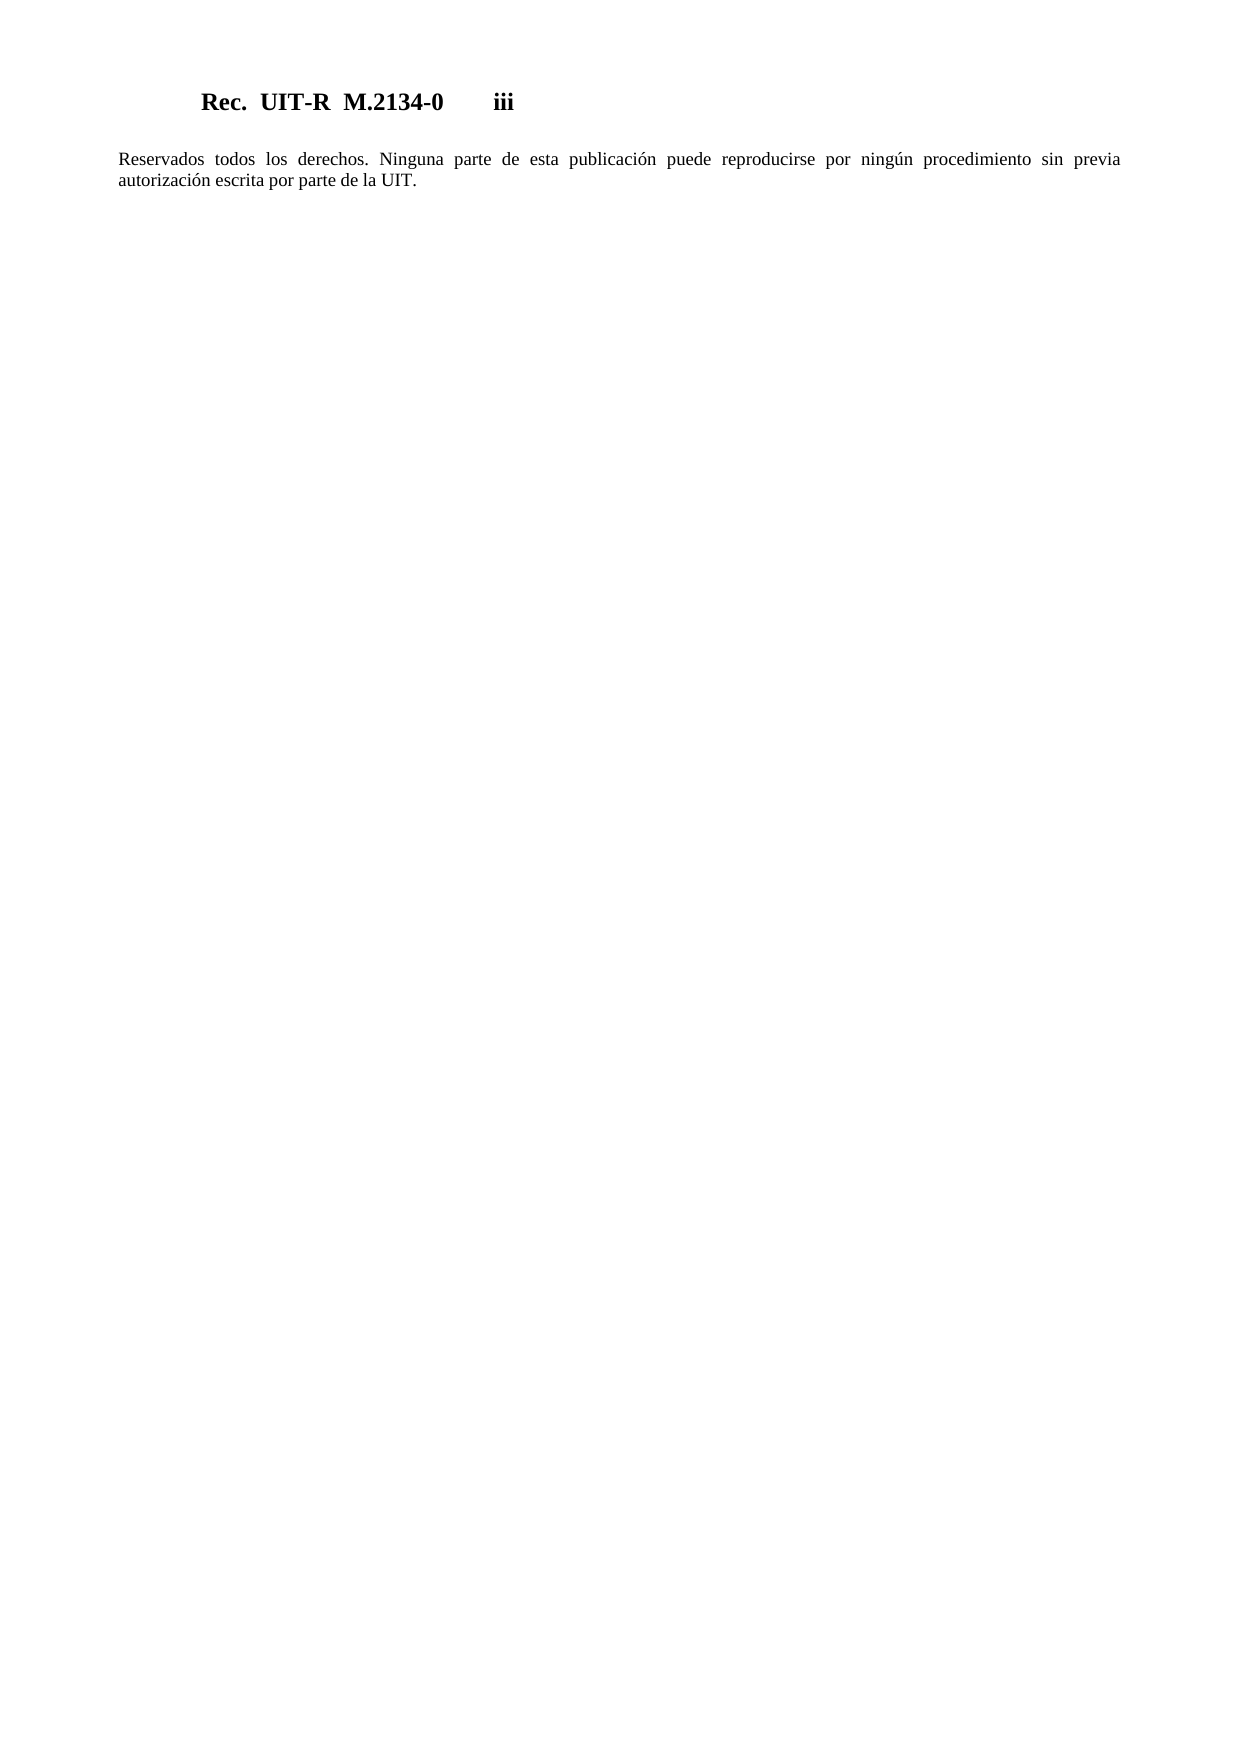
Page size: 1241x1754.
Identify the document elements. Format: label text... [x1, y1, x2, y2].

text Reservados todos los derechos. Ninguna parte de esta publicación puede reproducirse por ningún procedimiento sin previa autorización escrita por parte de la UIT. [118, 148, 1122, 191]
